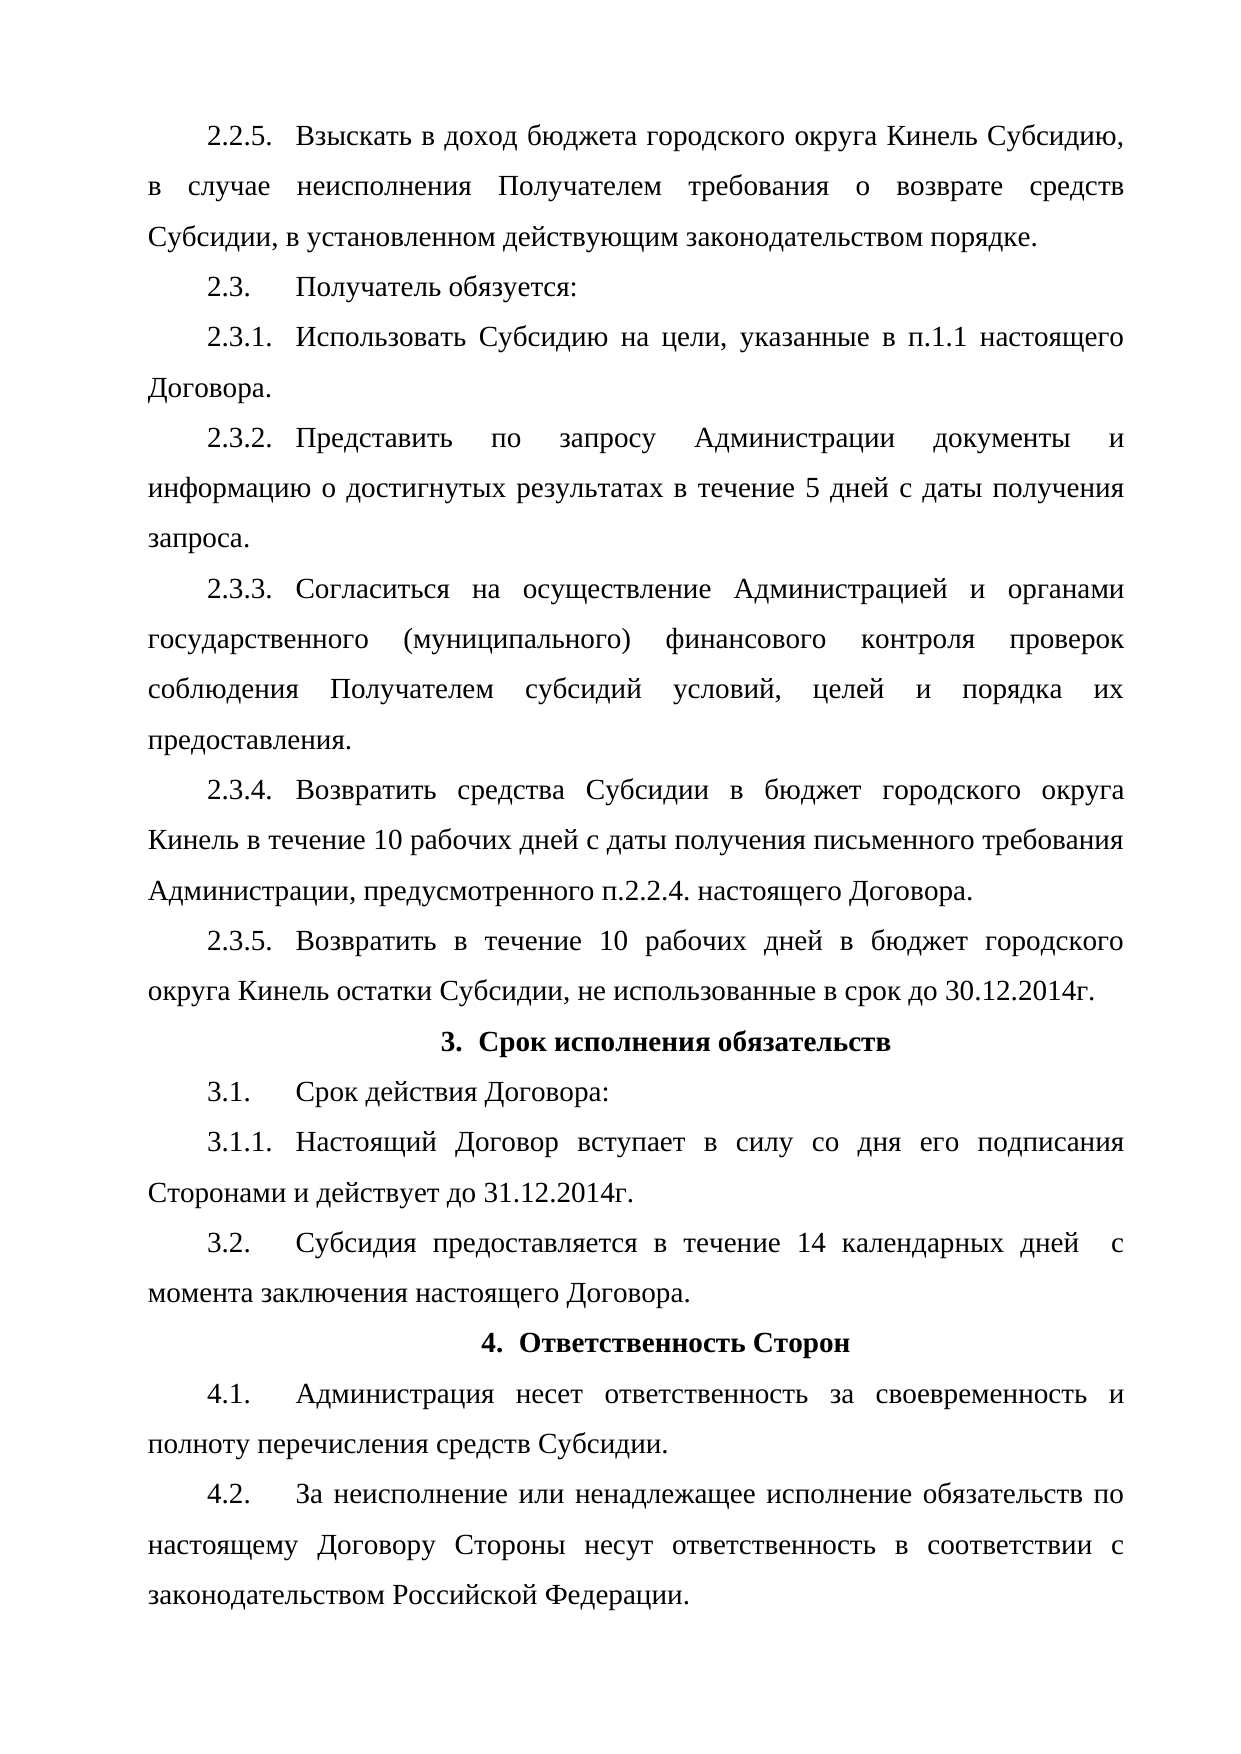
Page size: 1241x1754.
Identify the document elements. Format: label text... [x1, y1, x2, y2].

list За неисполнение или ненадлежащее исполнение обязательств по настоящему Договору Стороны несут ответственность в соответствии с законодательством Российской Федерации. [148, 1477, 1125, 1611]
list Администрация несет ответственность за своевременность и полноту перечисления средств Субсидии. [148, 1376, 1125, 1460]
list Получатель обязуется: [148, 269, 1125, 303]
list Возвратить в течение 10 рабочих дней в бюджет городского округа Кинель остатки Субсидии, не использованные в срок до 30.12.2014г. [148, 923, 1125, 1007]
list Срок исполнения обязательств [207, 1024, 1125, 1057]
list Использовать Субсидию на цели, указанные в п.1.1 настоящего Договора. [148, 319, 1125, 403]
list Возвратить средства Субсидии в бюджет городского округа Кинель в течение 10 рабочих дней с даты получения письменного требования Администрации, предусмотренного п.2.2.4. настоящего Договора. [148, 772, 1125, 906]
list Согласиться на осуществление Администрацией и органами государственного (муниципального) финансового контроля проверок соблюдения Получателем субсидий условий, целей и порядка их предоставления. [148, 571, 1125, 755]
list Субсидия предоставляется в течение 14 календарных дней с момента заключения настоящего Договора. [148, 1225, 1125, 1309]
list Настоящий Договор вступает в силу со дня его подписания Сторонами и действует до 31.12.2014г. [148, 1124, 1125, 1208]
list Срок действия Договора: [148, 1074, 1125, 1108]
list Представить по запросу Администрации документы и информацию о достигнутых результатах в течение 5 дней с даты получения запроса. [148, 420, 1125, 554]
list Взыскать в доход бюджета городского округа Кинель Субсидию, в случае неисполнения Получателем требования о возврате средств Субсидии, в установленном действующим законодательством порядке. [148, 118, 1125, 252]
list Ответственность Сторон [207, 1326, 1125, 1359]
